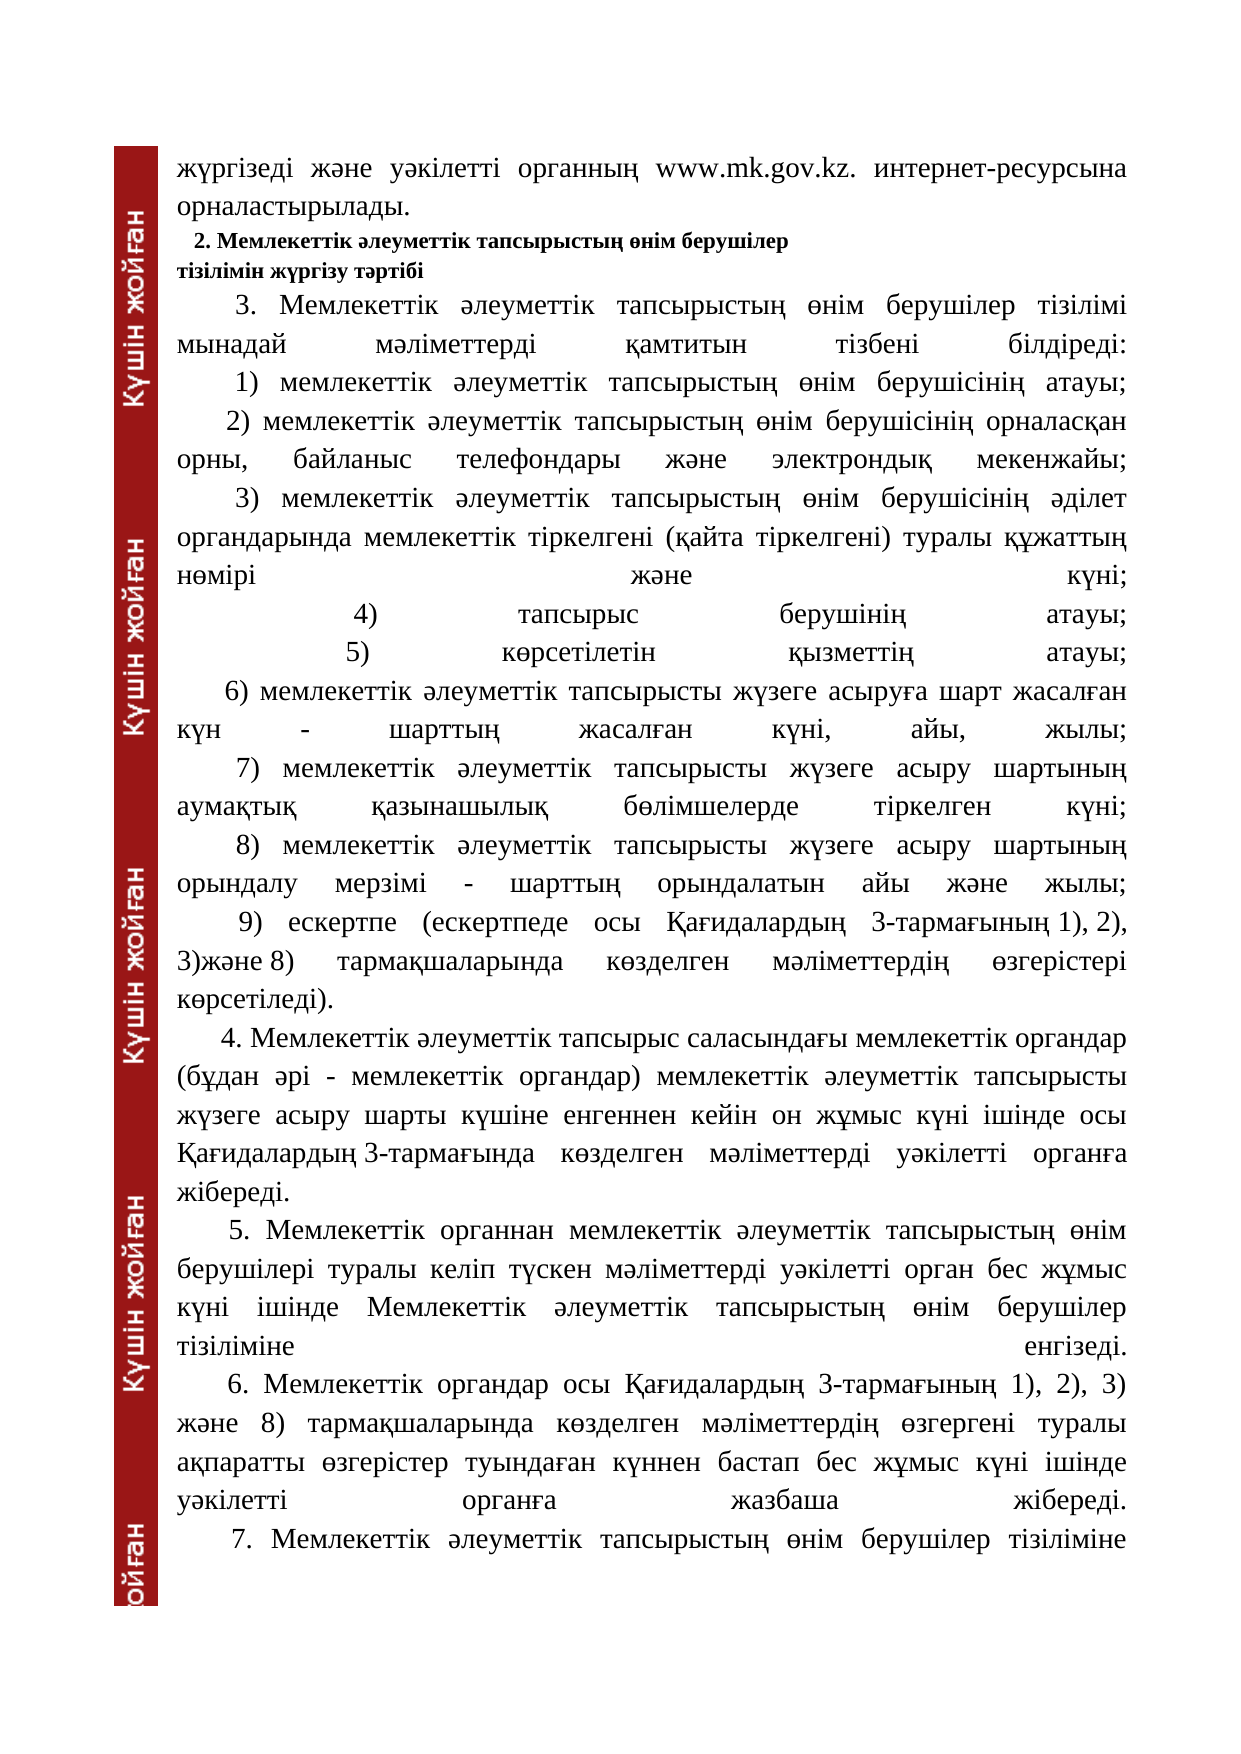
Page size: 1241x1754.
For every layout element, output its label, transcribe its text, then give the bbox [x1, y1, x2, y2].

picture [114, 146, 158, 150]
text 2. Мемлекеттік әлеуметтік тапсырыстың өнім берушілер тізілімін жүргізу тәртібі [112, 227, 1128, 284]
picture [114, 1554, 158, 1606]
picture [114, 222, 158, 227]
